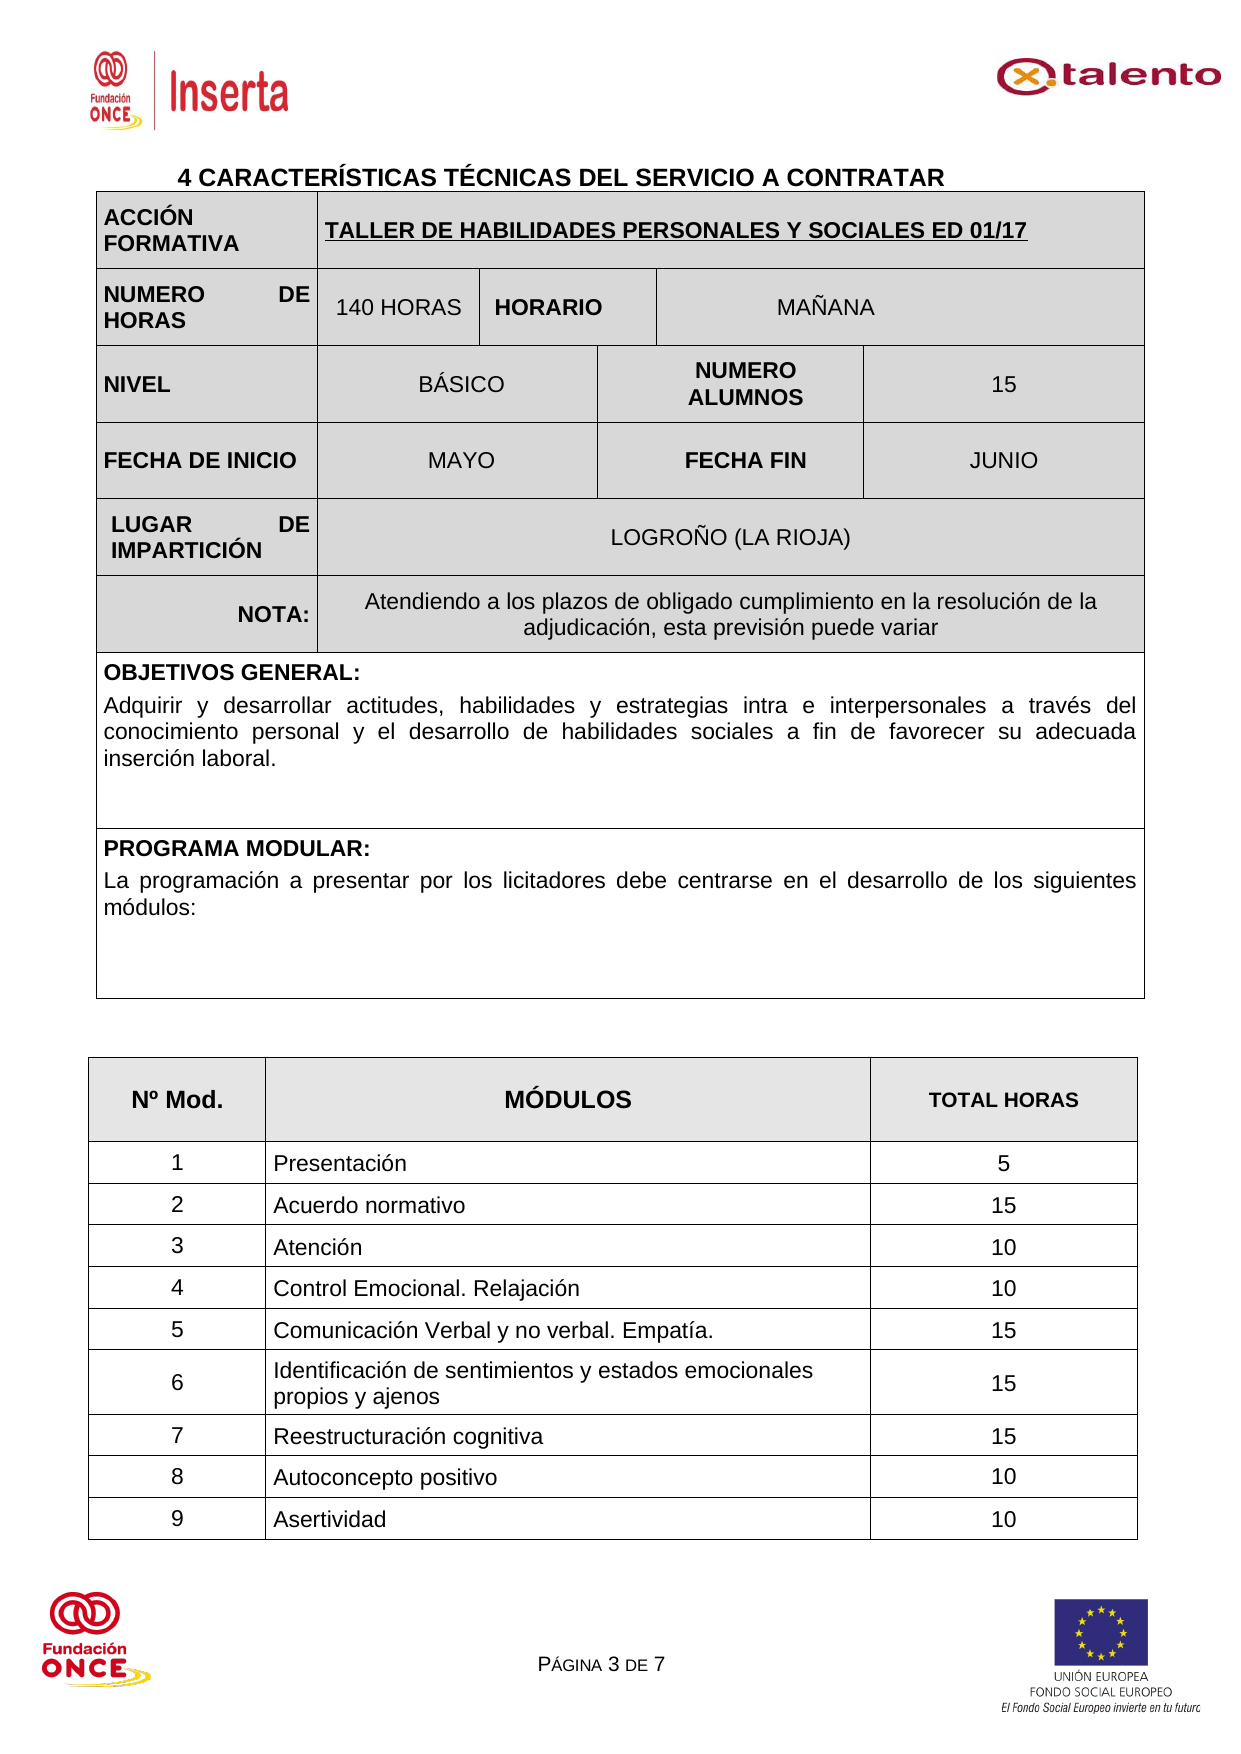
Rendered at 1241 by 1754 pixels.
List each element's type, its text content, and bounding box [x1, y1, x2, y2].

table_cell 5 [871, 1142, 1137, 1183]
table_cell Comunicación Verbal y no verbal. Empatía. [266, 1309, 870, 1349]
table_cell NUMERO ALUMNOS [598, 346, 863, 422]
picture [41, 1592, 151, 1687]
table_cell 9 [89, 1498, 265, 1538]
table_cell NOTA: [97, 576, 317, 652]
table_cell FECHA FIN [598, 423, 863, 498]
table_cell 15 [871, 1350, 1137, 1413]
table_cell Presentación [266, 1142, 870, 1183]
table_header MÓDULOS [266, 1058, 870, 1141]
table_cell Control Emocional. Relajación [266, 1267, 870, 1308]
table_cell FECHA DE INICIO [97, 423, 317, 498]
table_cell 10 [871, 1225, 1137, 1266]
picture [1002, 1599, 1200, 1714]
table_cell JUNIO [864, 423, 1144, 498]
table_cell 10 [871, 1498, 1137, 1538]
text 4 CARACTERÍSTICAS TÉCNICAS DEL SERVICIO A CONTRATAR [177, 162, 1063, 191]
table_cell Identificación de sentimientos y estados emocionales propios y ajenos [266, 1350, 870, 1413]
table_cell 3 [89, 1225, 265, 1266]
table_cell 140 HORAS [318, 269, 479, 345]
table_cell 2 [89, 1184, 265, 1224]
table_cell Atención [266, 1225, 870, 1266]
table_cell HORARIO [480, 269, 656, 345]
table_cell 7 [89, 1415, 265, 1455]
table_header ACCIÓN FORMATIVA [97, 192, 317, 268]
table_header TOTAL HORAS [871, 1058, 1137, 1141]
table_cell BÁSICO [318, 346, 597, 422]
table_cell Autoconcepto positivo [266, 1456, 870, 1497]
table_cell NIVEL [97, 346, 317, 422]
table_cell LOGROÑO (LA RIOJA) [318, 499, 1144, 575]
table_cell MAÑANA [657, 269, 1144, 345]
table_cell 4 [89, 1267, 265, 1308]
table_cell 15 [864, 346, 1144, 422]
table_cell Atendiendo a los plazos de obligado cumplimiento en la resolución de la adjudicación, esta previsión puede variar [318, 576, 1144, 652]
picture [72, 9, 303, 173]
table_cell Reestructuración cognitiva [266, 1415, 870, 1455]
table_cell 15 [871, 1184, 1137, 1224]
table_cell 10 [871, 1456, 1137, 1497]
table_cell 8 [89, 1456, 265, 1497]
table_cell LUGAR DE IMPARTICIÓN [97, 499, 317, 575]
table_header TALLER DE HABILIDADES PERSONALES Y SOCIALES ED 01/17 [318, 192, 1144, 268]
table_cell MAYO [318, 423, 597, 498]
table_cell 6 [89, 1350, 265, 1413]
table_cell 10 [871, 1267, 1137, 1308]
table_cell 15 [871, 1415, 1137, 1455]
picture [982, 0, 1236, 159]
table_cell Asertividad [266, 1498, 870, 1538]
table_cell OBJETIVOS GENERAL: Adquirir y desarrollar actitudes, habilidades y estrategias intra e interpersonales a través del conocimiento personal y el desarrollo de habilidades sociales a fin de favorecer su adecuada inserción laboral. [97, 653, 1144, 827]
table_cell 5 [89, 1309, 265, 1349]
table_cell 15 [871, 1309, 1137, 1349]
table_cell PROGRAMA MODULAR: La programación a presentar por los licitadores debe centrarse en el desarrollo de los siguientes módulos: [97, 829, 1144, 998]
table_cell NUMERO DE HORAS [97, 269, 317, 345]
table_cell 1 [89, 1142, 265, 1183]
table_header Nº Mod. [89, 1058, 265, 1141]
table_cell Acuerdo normativo [266, 1184, 870, 1224]
